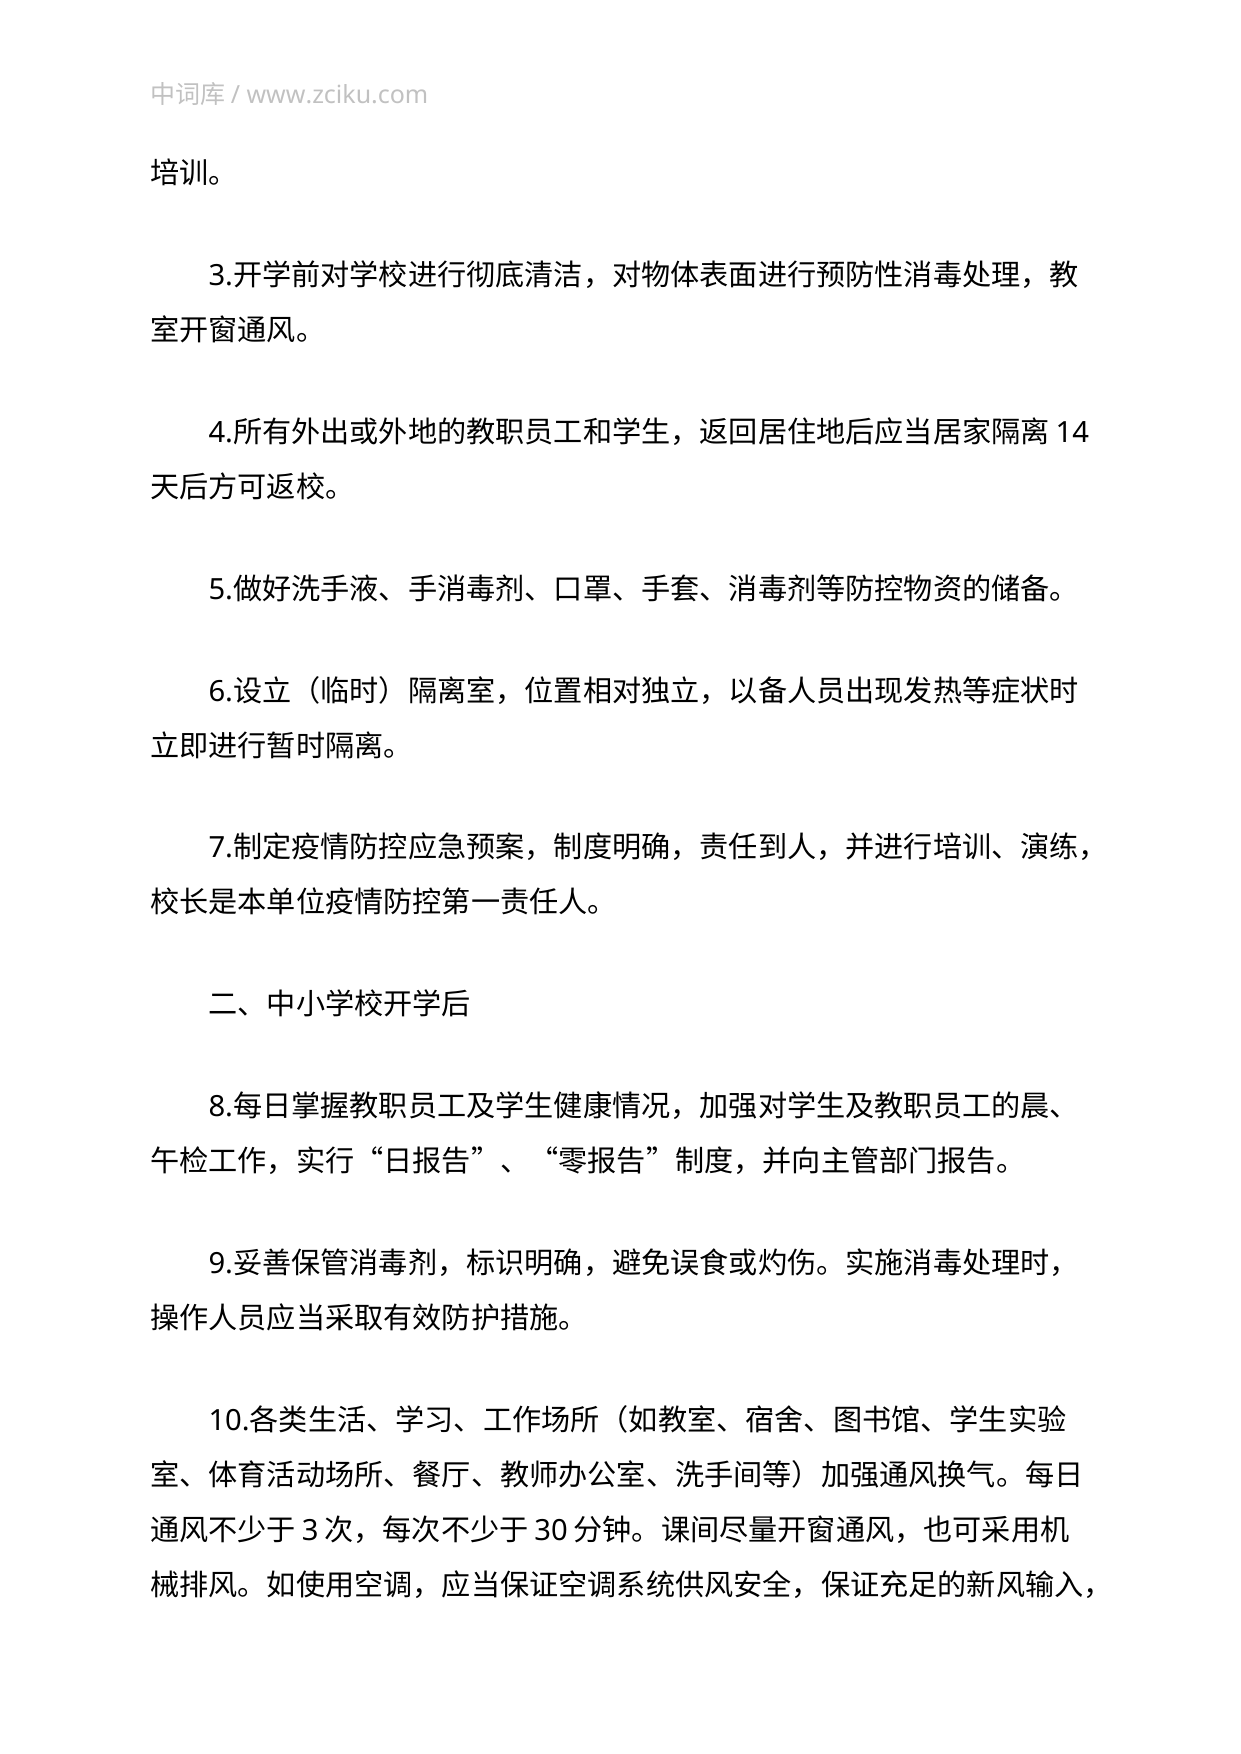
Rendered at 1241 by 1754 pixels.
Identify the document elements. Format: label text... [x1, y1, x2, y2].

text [150, 1396, 1090, 1603]
text 3.开学前对学校进行彻底清洁，对物体表面进行预防性消毒处理，教室开窗通风。 [150, 252, 1090, 349]
text 7.制定疫情防控应急预案，制度明确，责任到人，并进行培训、演练，校长是本单位疫情防控第一责任人。 [150, 824, 1090, 921]
text 4.所有外出或外地的教职员工和学生，返回居住地后应当居家隔离14天后方可返校。 [150, 408, 1090, 506]
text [150, 150, 1090, 192]
text 6.设立（临时）隔离室，位置相对独立，以备人员出现发热等症状时立即进行暂时隔离。 [150, 667, 1090, 764]
text 8.每日掌握教职员工及学生健康情况，加强对学生及教职员工的晨、午检工作，实行“日报告”、“零报告”制度，并向主管部门报告。 [150, 1083, 1090, 1180]
text 二、中小学校开学后 [150, 981, 1090, 1023]
text 9.妥善保管消毒剂，标识明确，避免误食或灼伤。实施消毒处理时，操作人员应当采取有效防护措施。 [150, 1239, 1090, 1337]
text 5.做好洗手液、手消毒剂、口罩、手套、消毒剂等防控物资的储备。 [150, 565, 1090, 608]
